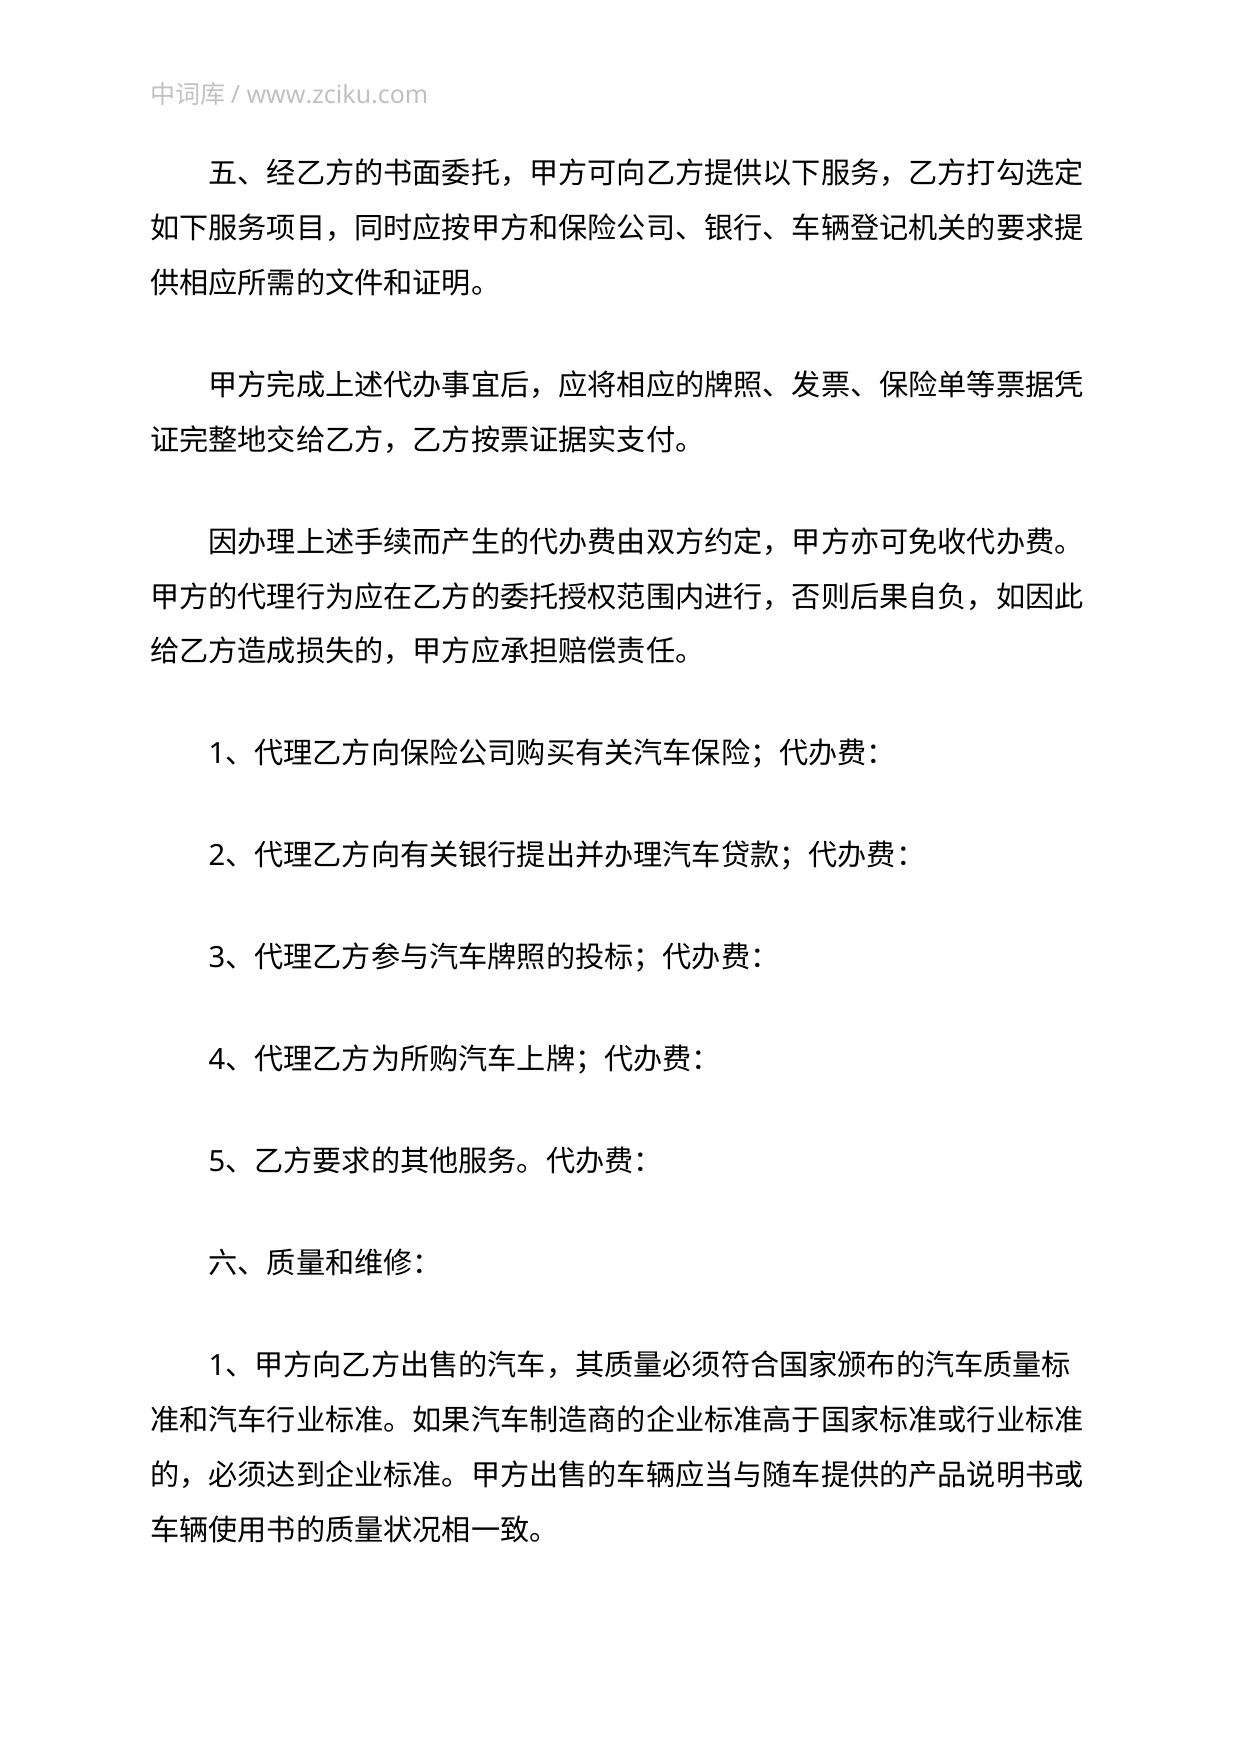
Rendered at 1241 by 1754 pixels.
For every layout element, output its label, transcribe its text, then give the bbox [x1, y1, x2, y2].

text 因办理上述手续而产生的代办费由双方约定，甲方亦可免收代办费。甲方的代理行为应在乙方的委托授权范围内进行，否则后果自负，如因此给乙方造成损失的，甲方应承担赔偿责任。 [150, 518, 1090, 670]
text 3、代理乙方参与汽车牌照的投标；代办费： [150, 934, 1090, 976]
text 甲方完成上述代办事宜后，应将相应的牌照、发票、保险单等票据凭证完整地交给乙方，乙方按票证据实支付。 [150, 362, 1090, 459]
text 六、质量和维修： [150, 1240, 1090, 1282]
text 2、代理乙方向有关银行提出并办理汽车贷款；代办费： [150, 832, 1090, 874]
text 五、经乙方的书面委托，甲方可向乙方提供以下服务，乙方打勾选定如下服务项目，同时应按甲方和保险公司、银行、车辆登记机关的要求提供相应所需的文件和证明。 [150, 150, 1090, 302]
text 5、乙方要求的其他服务。代办费： [150, 1138, 1090, 1180]
text 1、甲方向乙方出售的汽车，其质量必须符合国家颁布的汽车质量标准和汽车行业标准。如果汽车制造商的企业标准高于国家标准或行业标准的，必须达到企业标准。甲方出售的车辆应当与随车提供的产品说明书或车辆使用书的质量状况相一致。 [150, 1341, 1090, 1548]
text 1、代理乙方向保险公司购买有关汽车保险；代办费： [150, 730, 1090, 772]
text 4、代理乙方为所购汽车上牌；代办费： [150, 1036, 1090, 1078]
